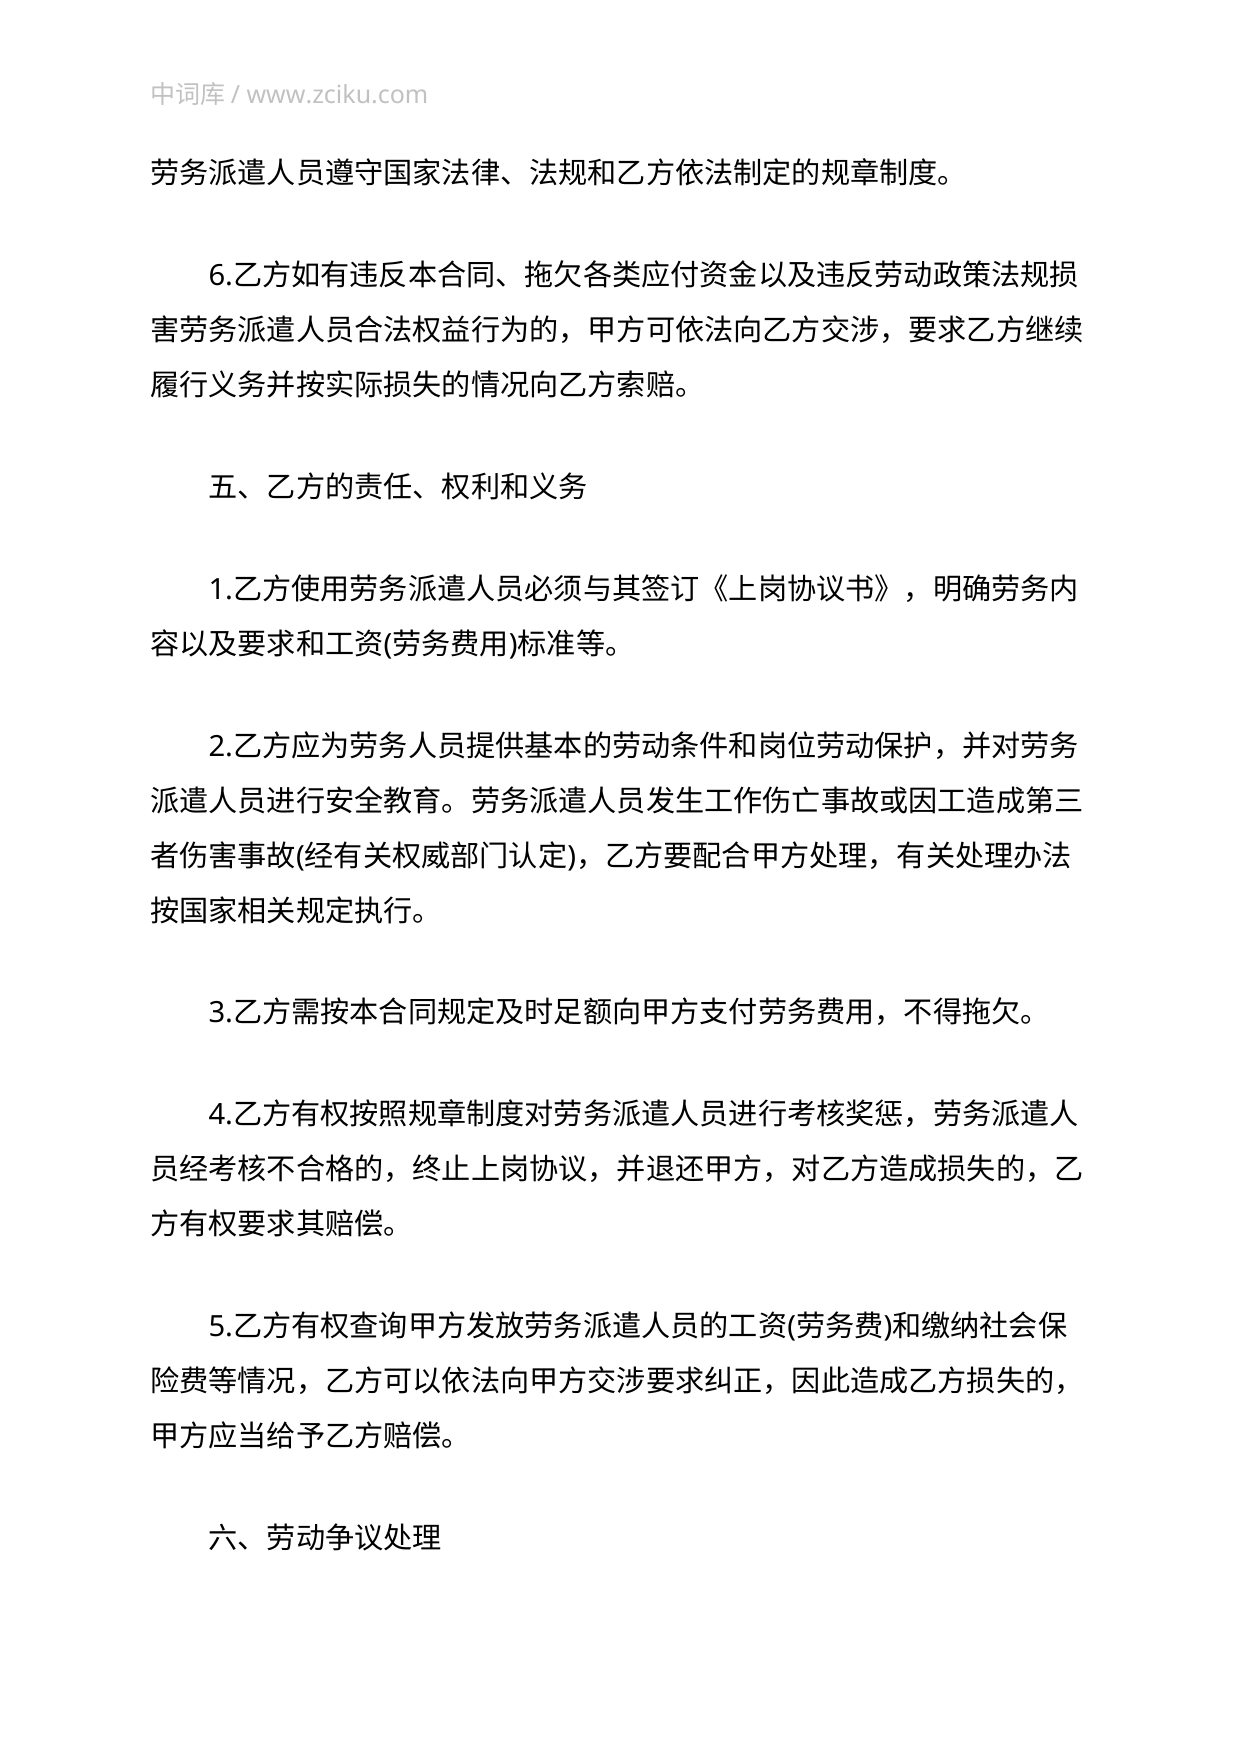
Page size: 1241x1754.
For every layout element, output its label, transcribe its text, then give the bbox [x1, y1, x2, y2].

text 2.乙方应为劳务人员提供基本的劳动条件和岗位劳动保护，并对劳务派遣人员进行安全教育。劳务派遣人员发生工作伤亡事故或因工造成第三者伤害事故(经有关权威部门认定)，乙方要配合甲方处理，有关处理办法按国家相关规定执行。 [150, 722, 1090, 929]
text 五、乙方的责任、权利和义务 [150, 463, 1090, 506]
text 3.乙方需按本合同规定及时足额向甲方支付劳务费用，不得拖欠。 [150, 989, 1090, 1031]
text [150, 150, 1090, 192]
text 4.乙方有权按照规章制度对劳务派遣人员进行考核奖惩，劳务派遣人员经考核不合格的，终止上岗协议，并退还甲方，对乙方造成损失的，乙方有权要求其赔偿。 [150, 1091, 1090, 1243]
text 六、劳动争议处理 [150, 1514, 1090, 1556]
text 1.乙方使用劳务派遣人员必须与其签订《上岗协议书》，明确劳务内容以及要求和工资(劳务费用)标准等。 [150, 565, 1090, 663]
text 6.乙方如有违反本合同、拖欠各类应付资金以及违反劳动政策法规损害劳务派遣人员合法权益行为的，甲方可依法向乙方交涉，要求乙方继续履行义务并按实际损失的情况向乙方索赔。 [150, 252, 1090, 404]
text 5.乙方有权查询甲方发放劳务派遣人员的工资(劳务费)和缴纳社会保险费等情况，乙方可以依法向甲方交涉要求纠正，因此造成乙方损失的，甲方应当给予乙方赔偿。 [150, 1302, 1090, 1455]
